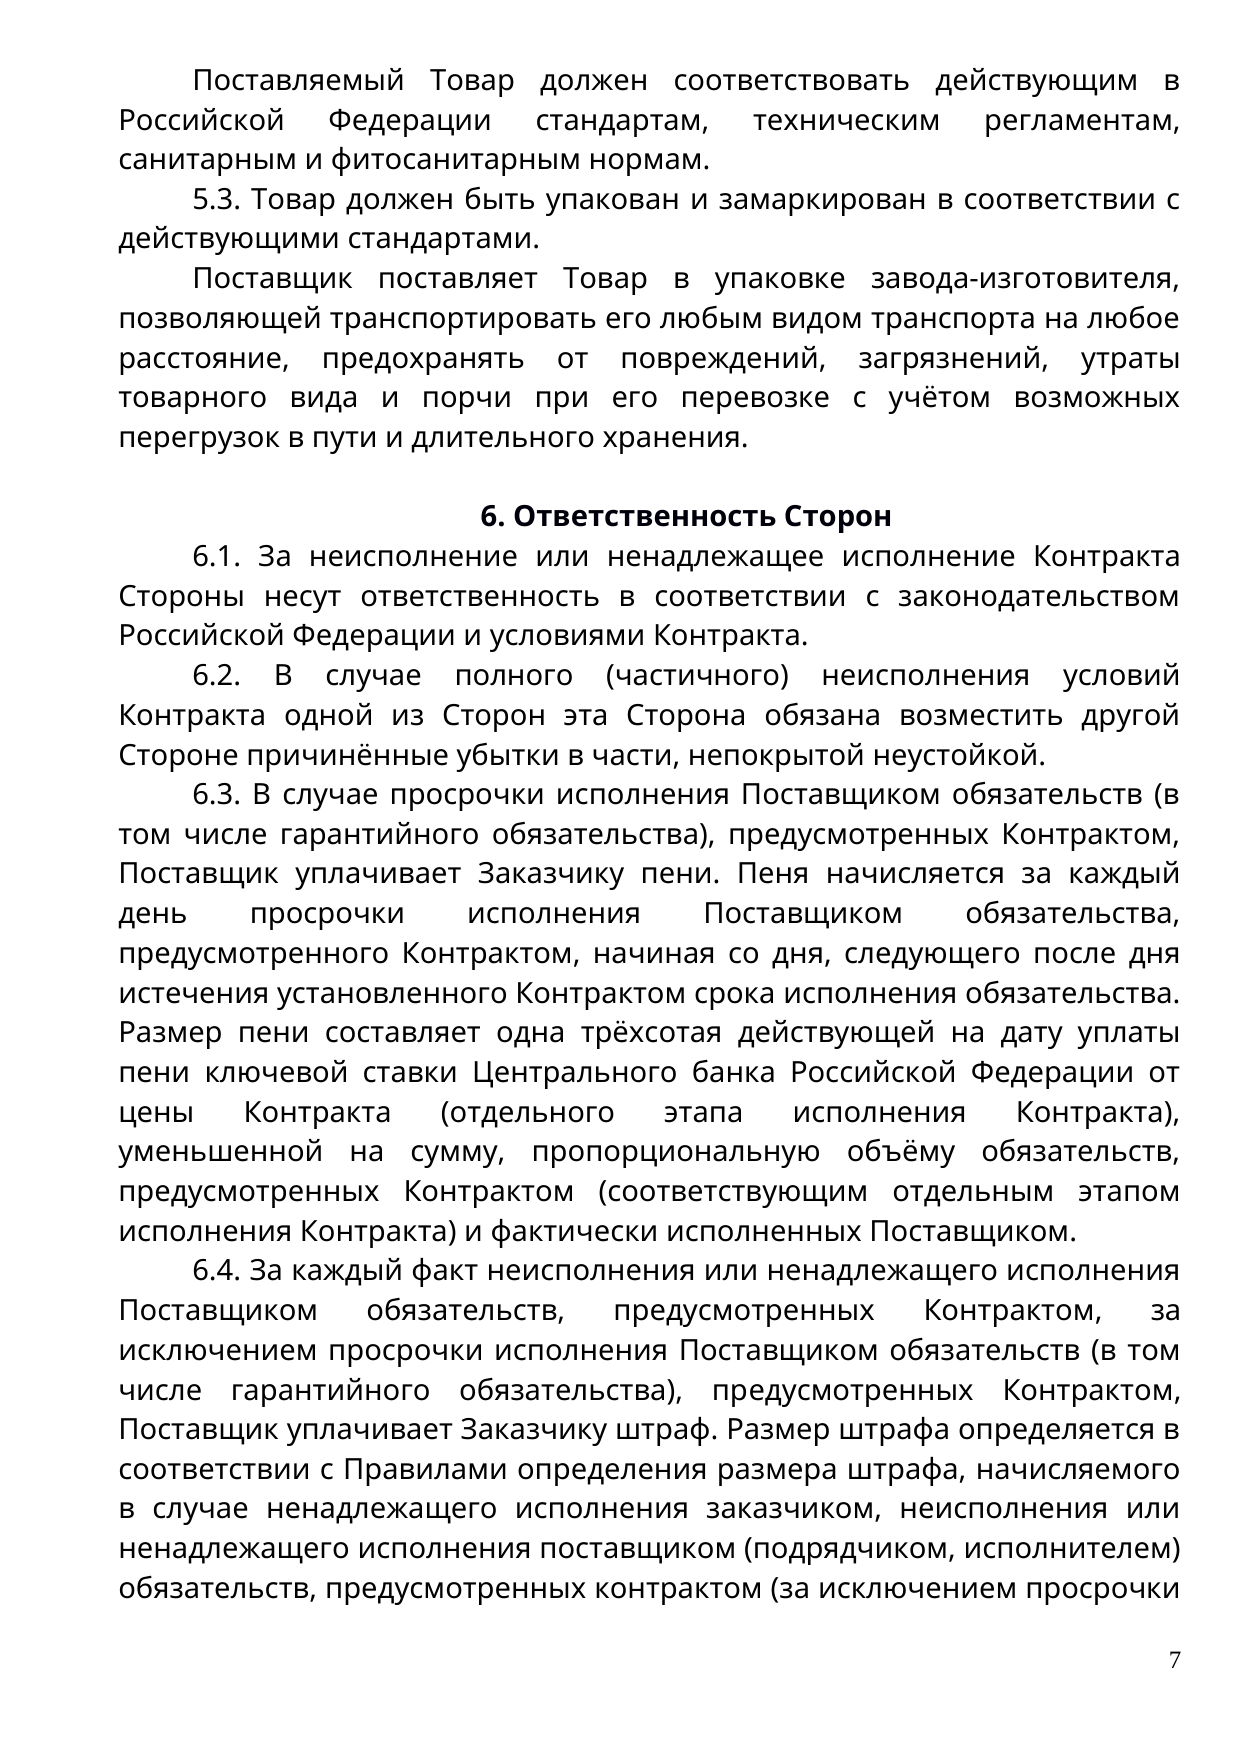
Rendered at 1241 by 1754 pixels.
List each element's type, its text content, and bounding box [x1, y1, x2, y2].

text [118, 1250, 1181, 1607]
text 6. Ответственность Сторон [118, 496, 1181, 535]
text Поставляемый Товар должен соответствовать действующим в Российской Федерации стандартам, техническим регламентам, санитарным и фитосанитарным нормам. [118, 59, 1181, 178]
text 6.2. В случае полного (частичного) неисполнения условий Контракта одной из Сторон эта Сторона обязана возместить другой Стороне причинённые убытки в части, непокрытой неустойкой. [118, 654, 1181, 773]
text Поставщик поставляет Товар в упаковке завода-изготовителя, позволяющей транспортировать его любым видом транспорта на любое расстояние, предохранять от повреждений, загрязнений, утраты товарного вида и порчи при его перевозке с учётом возможных перегрузок в пути и длительного хранения. [118, 257, 1181, 456]
text 6.1. За неисполнение или ненадлежащее исполнение Контракта Стороны несут ответственность в соответствии с законодательством Российской Федерации и условиями Контракта. [118, 535, 1181, 654]
text 6.3. В случае просрочки исполнения Поставщиком обязательств (в том числе гарантийного обязательства), предусмотренных Контрактом, Поставщик уплачивает Заказчику пени. Пеня начисляется за каждый день просрочки исполнения Поставщиком обязательства, предусмотренного Контрактом, начиная со дня, следующего после дня истечения установленного Контрактом срока исполнения обязательства. Размер пени составляет одна трёхсотая действующей на дату уплаты пени ключевой ставки Центрального банка Российской Федерации от цены Контракта (отдельного этапа исполнения Контракта), уменьшенной на сумму, пропорциональную объёму обязательств, предусмотренных Контрактом (соответствующим отдельным этапом исполнения Контракта) и фактически исполненных Поставщиком. [118, 773, 1181, 1250]
text 5.3. Товар должен быть упакован и замаркирован в соответствии с действующими стандартами. [118, 178, 1181, 257]
